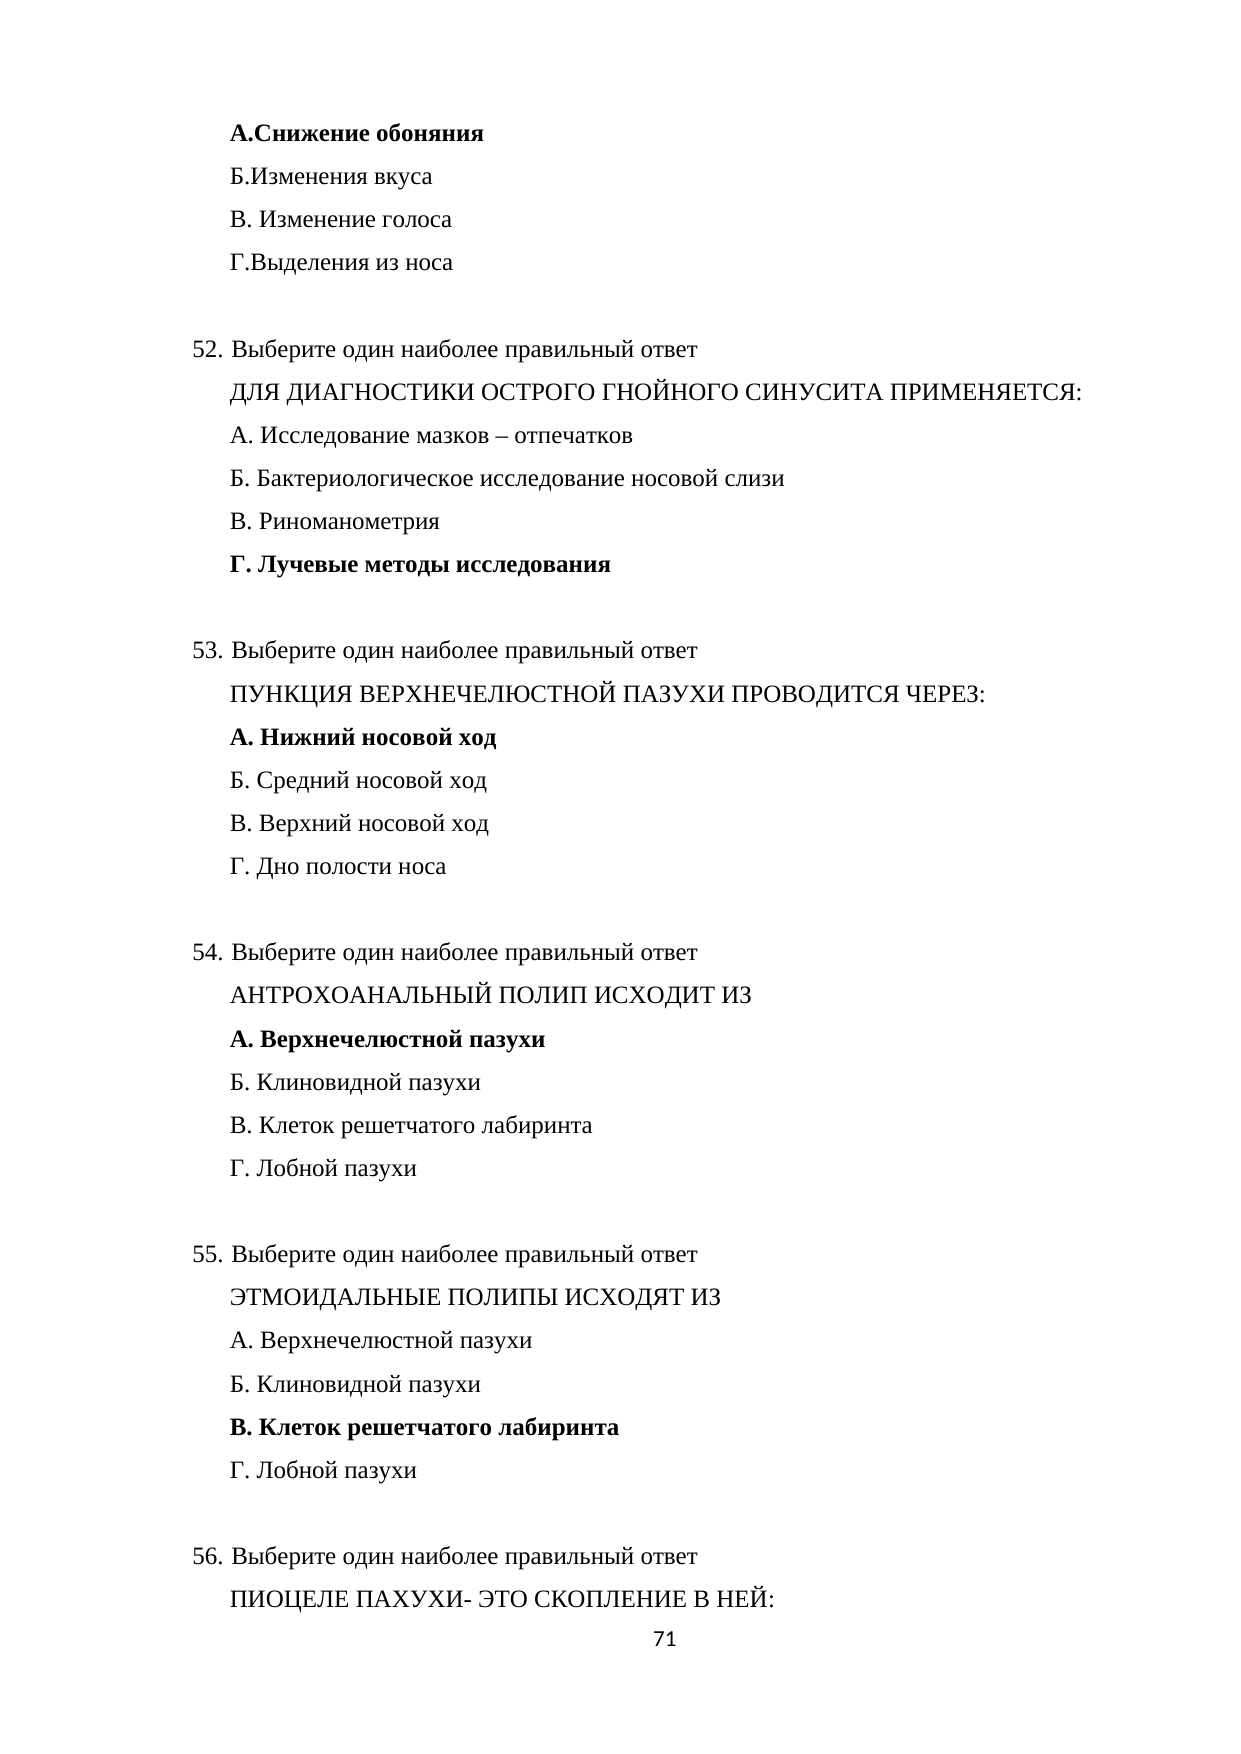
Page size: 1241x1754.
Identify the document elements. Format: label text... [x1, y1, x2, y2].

list А. Исследование мазков – отпечатков [229, 420, 1152, 449]
list Г. Лобной пазухи [229, 1153, 1152, 1182]
list Б. Клиновидной пазухи [229, 1067, 1152, 1096]
list Этмоидальные полипы исходят из [229, 1282, 1152, 1311]
list А.Снижение обоняния [229, 118, 1152, 147]
list В. Клеток решетчатого лабиринта [229, 1110, 1152, 1139]
list А. Верхнечелюстной пазухи [229, 1326, 1152, 1354]
list Г. Лучевые методы исследования [229, 549, 1152, 578]
list Г. Лобной пазухи [229, 1455, 1152, 1484]
list Б.Изменения вкуса [229, 161, 1152, 190]
list Пункция верхнечелюстной пазухи проводится через: [229, 679, 1152, 707]
list Выберите один наиболее правильный ответ [192, 334, 1152, 362]
list Б. Бактериологическое исследование носовой слизи [229, 463, 1152, 492]
list Антрохоанальный полип исходит из [229, 981, 1152, 1009]
list А. Верхнечелюстной пазухи [229, 1024, 1152, 1052]
list В. Изменение голоса [229, 204, 1152, 233]
list Выберите один наиболее правильный ответ [192, 937, 1152, 966]
list Пиоцеле пахухи- это скопление в ней: [229, 1584, 1152, 1613]
list Выберите один наиболее правильный ответ [192, 1541, 1152, 1570]
list В. Клеток решетчатого лабиринта [229, 1412, 1152, 1441]
list Б. Клиновидной пазухи [229, 1369, 1152, 1397]
list Выберите один наиболее правильный ответ [192, 636, 1152, 664]
list В. Риноманометрия [229, 506, 1152, 535]
list Выберите один наиболее правильный ответ [192, 1239, 1152, 1268]
list Г.Выделения из носа [229, 247, 1152, 276]
list Б. Средний носовой ход [229, 765, 1152, 794]
list Для диагностики ОСТРОГО ГНОЙНОГО синусита применяется: [229, 377, 1152, 406]
list А. Нижний носовой ход [229, 722, 1152, 751]
list В. Верхний носовой ход [229, 808, 1152, 837]
list Г. Дно полости носа [229, 851, 1152, 880]
